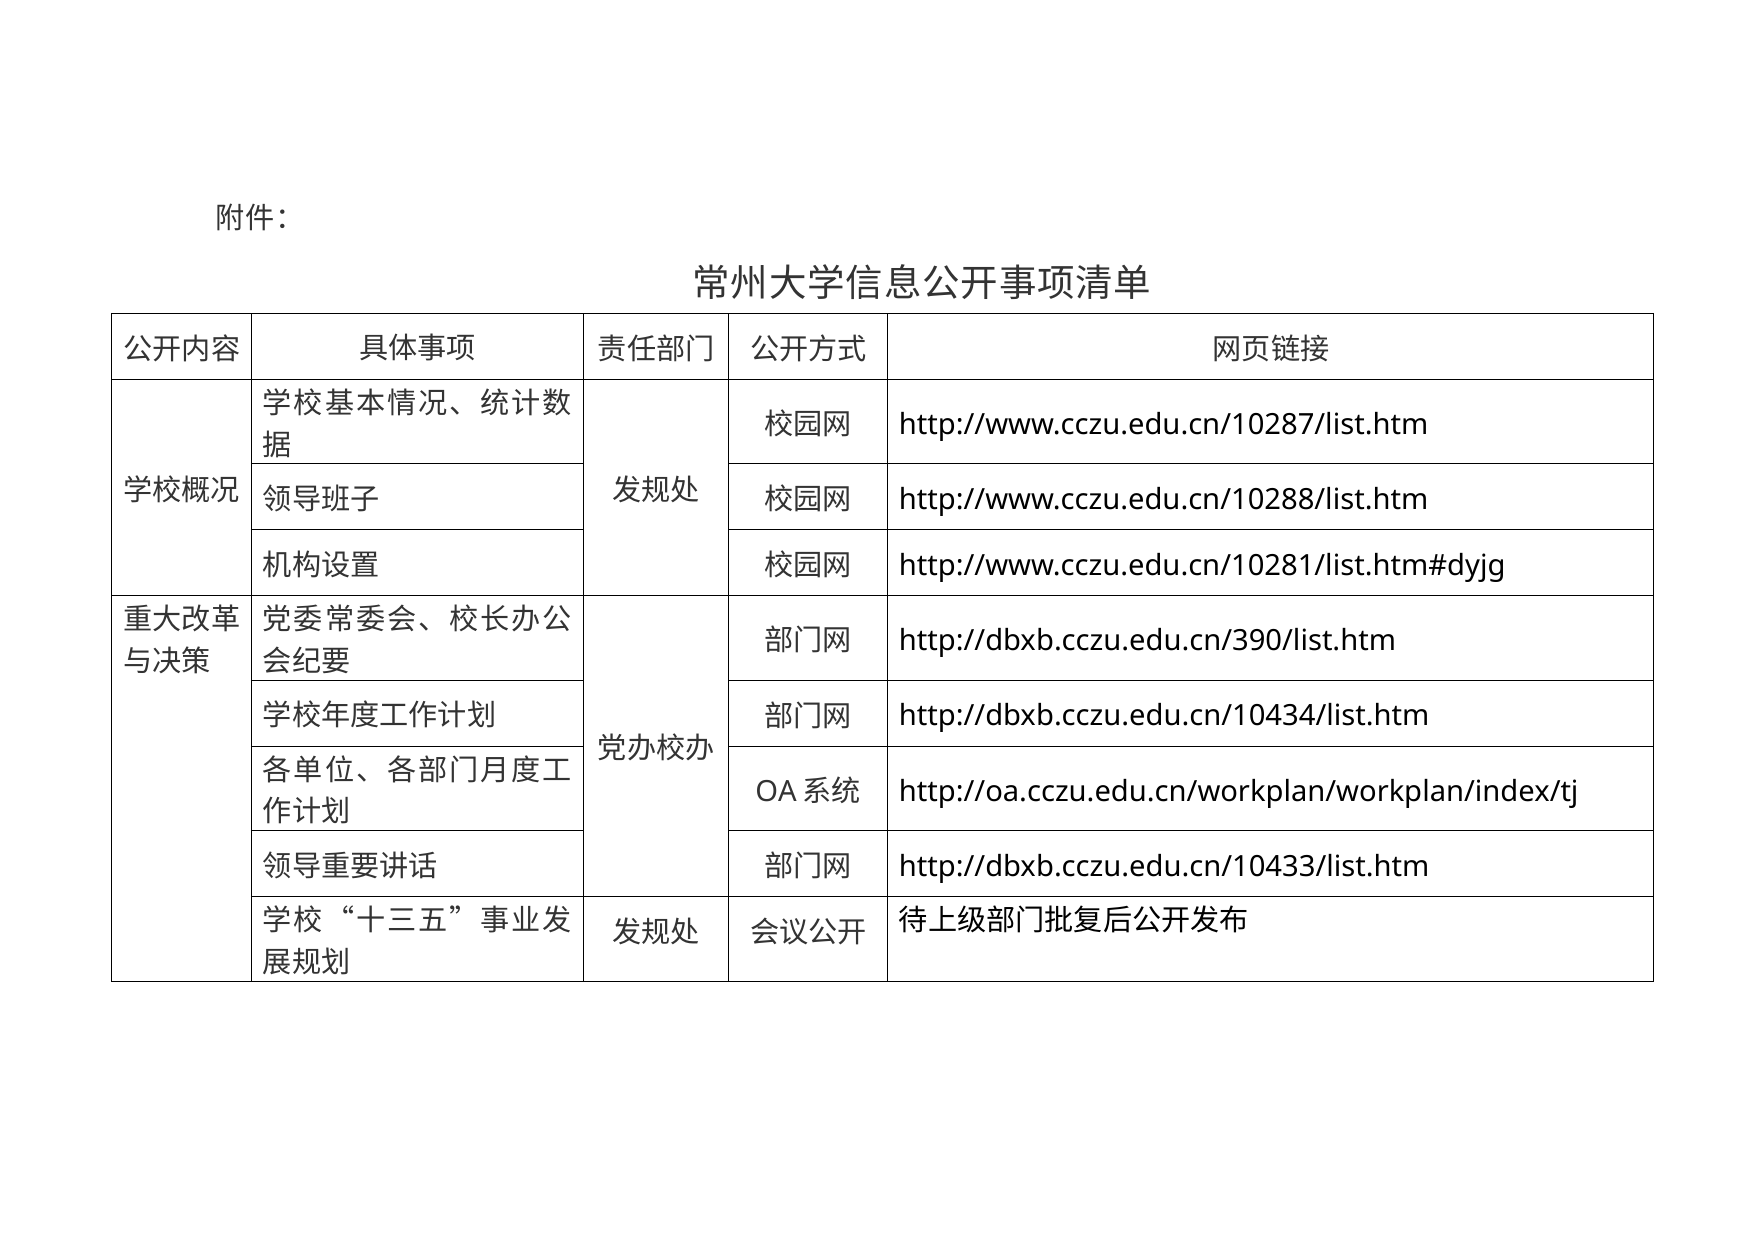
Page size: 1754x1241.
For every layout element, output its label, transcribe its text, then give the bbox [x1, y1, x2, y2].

table_header 网页链接 [888, 314, 1653, 379]
table_header 具体事项 [252, 314, 583, 379]
table_cell 校园网 [729, 530, 887, 595]
table_cell http://www.cczu.edu.cn/10281/list.htm#dyjg [888, 530, 1653, 595]
table_header 公开内容 [112, 314, 251, 379]
table_cell 发规处 [584, 897, 728, 981]
table_cell 学校概况 [112, 380, 251, 595]
table_cell 学校“十三五”事业发展规划 [252, 897, 583, 981]
table_cell 部门网 [729, 831, 887, 896]
table_cell http://dbxb.cczu.edu.cn/10434/list.htm [888, 681, 1653, 746]
table_cell 党委常委会、校长办公会纪要 [252, 596, 583, 680]
table_cell 学校基本情况、统计数据 [252, 380, 583, 463]
table_cell 部门网 [729, 681, 887, 746]
table_cell 重大改革与决策 [112, 596, 251, 981]
table_cell http://oa.cczu.edu.cn/workplan/workplan/index/tj [888, 747, 1653, 830]
table_cell http://www.cczu.edu.cn/10287/list.htm [888, 380, 1653, 463]
table_cell 领导班子 [252, 464, 583, 529]
table_cell http://dbxb.cczu.edu.cn/10433/list.htm [888, 831, 1653, 896]
table_cell 发规处 [584, 380, 728, 595]
table_cell 党办校办 [584, 596, 728, 896]
table_cell 校园网 [729, 464, 887, 529]
table_cell 机构设置 [252, 530, 583, 595]
table_cell 领导重要讲话 [252, 831, 583, 896]
table_cell 会议公开 [729, 897, 887, 981]
table_cell 部门网 [729, 596, 887, 680]
table_cell 校园网 [729, 380, 887, 463]
table_header 公开方式 [729, 314, 887, 379]
table_cell 待上级部门批复后公开发布 [888, 897, 1653, 981]
table_cell http://www.cczu.edu.cn/10288/list.htm [888, 464, 1653, 529]
table_cell 各单位、各部门月度工作计划 [252, 747, 583, 830]
table_header 责任部门 [584, 314, 728, 379]
table_cell 学校年度工作计划 [252, 681, 583, 746]
text 附件： [153, 183, 1612, 248]
table_cell OA系统 [729, 747, 887, 830]
table_cell http://dbxb.cczu.edu.cn/390/list.htm [888, 596, 1653, 680]
text 常州大学信息公开事项清单 [153, 248, 1612, 313]
